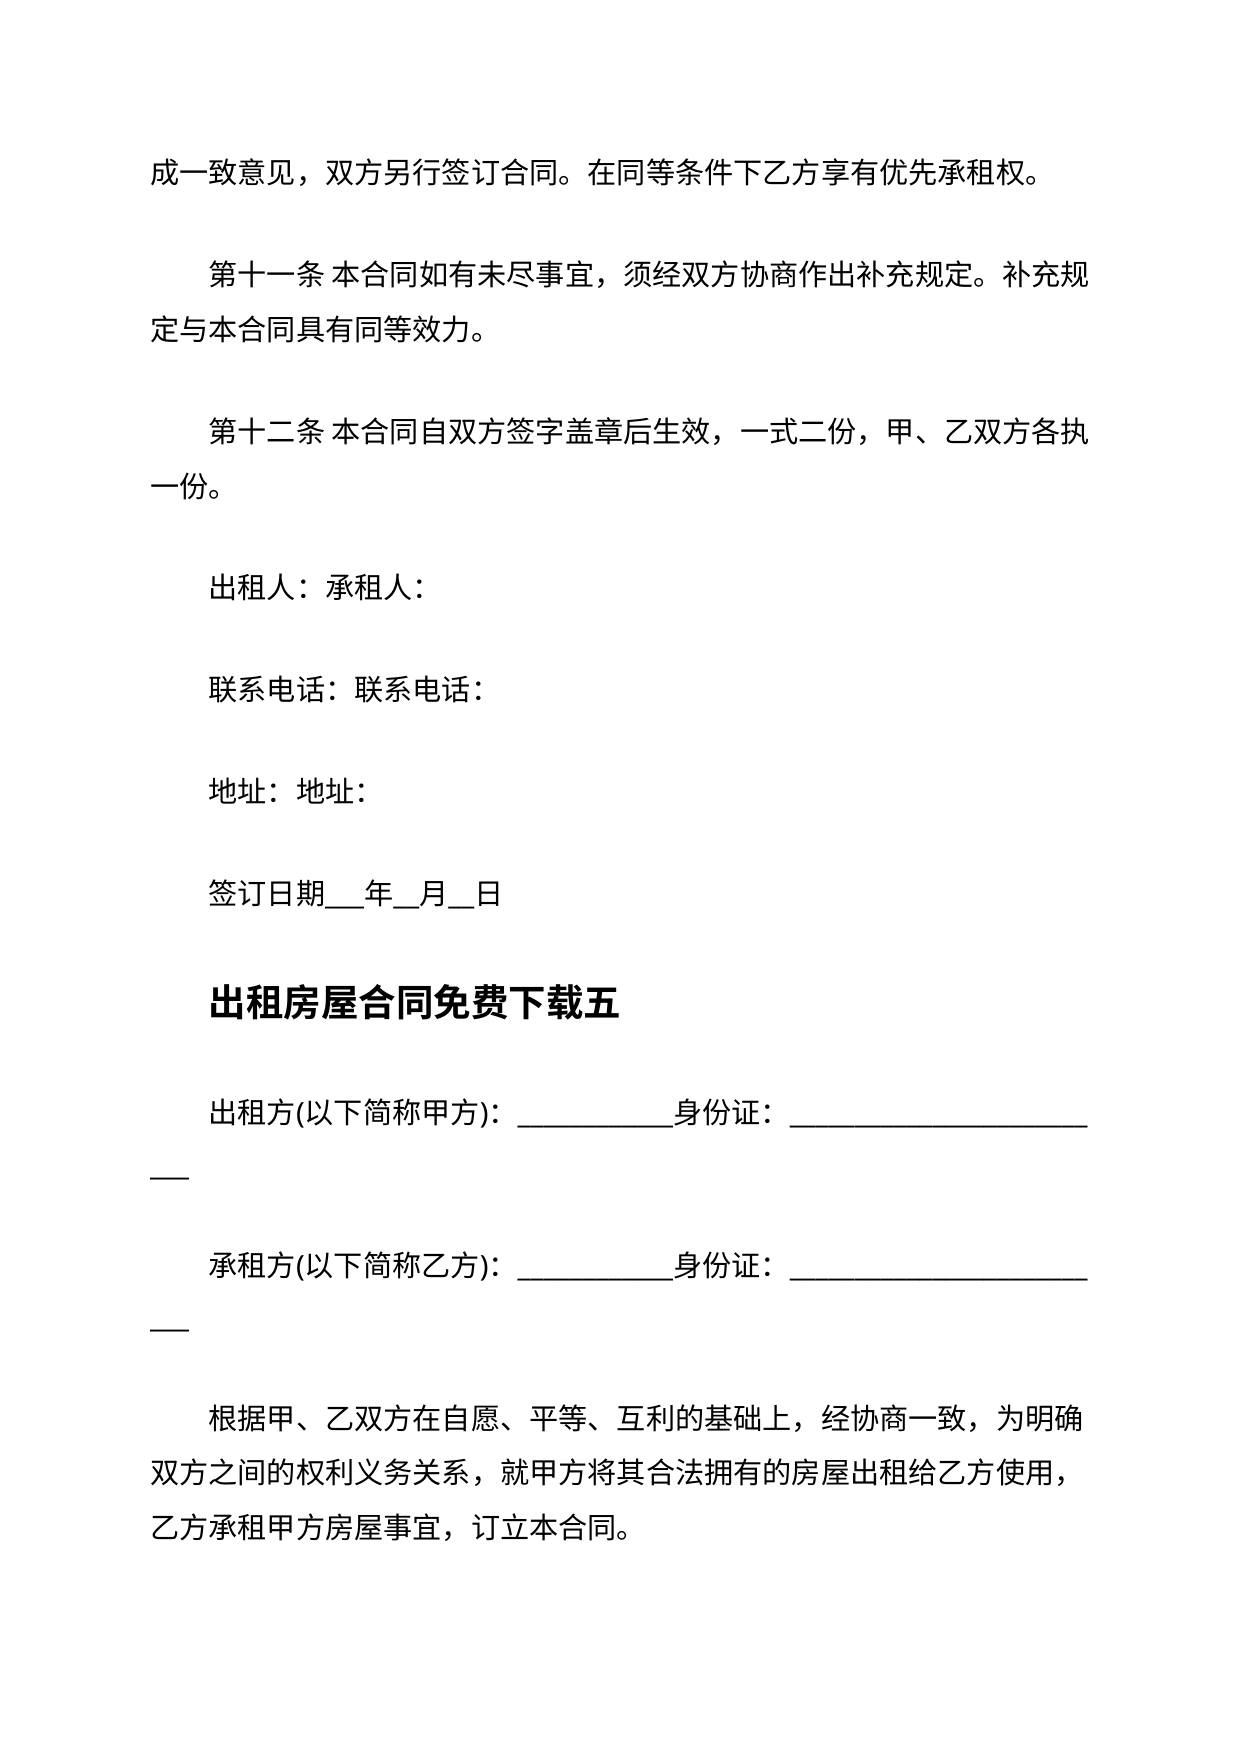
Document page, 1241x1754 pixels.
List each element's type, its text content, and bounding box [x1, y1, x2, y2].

text 出租人：承租人： [150, 565, 1090, 607]
text 第十二条 本合同自双方签字盖章后生效，一式二份，甲、乙双方各执一份。 [150, 408, 1090, 506]
text 出租方(以下简称甲方)：____________身份证：__________________________ [150, 1090, 1090, 1184]
text 地址：地址： [150, 769, 1090, 811]
text 签订日期___年__月__日 [150, 870, 1090, 913]
text 联系电话：联系电话： [150, 667, 1090, 709]
text 承租方(以下简称乙方)：____________身份证：__________________________ [150, 1242, 1090, 1336]
text 根据甲、乙双方在自愿、平等、互利的基础上，经协商一致，为明确双方之间的权利义务关系，就甲方将其合法拥有的房屋出租给乙方使用，乙方承租甲方房屋事宜，订立本合同。 [150, 1395, 1090, 1547]
text 第十一条 本合同如有未尽事宜，须经双方协商作出补充规定。补充规定与本合同具有同等效力。 [150, 252, 1090, 349]
text 出租房屋合同免费下载五 [150, 972, 1090, 1027]
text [150, 150, 1090, 192]
